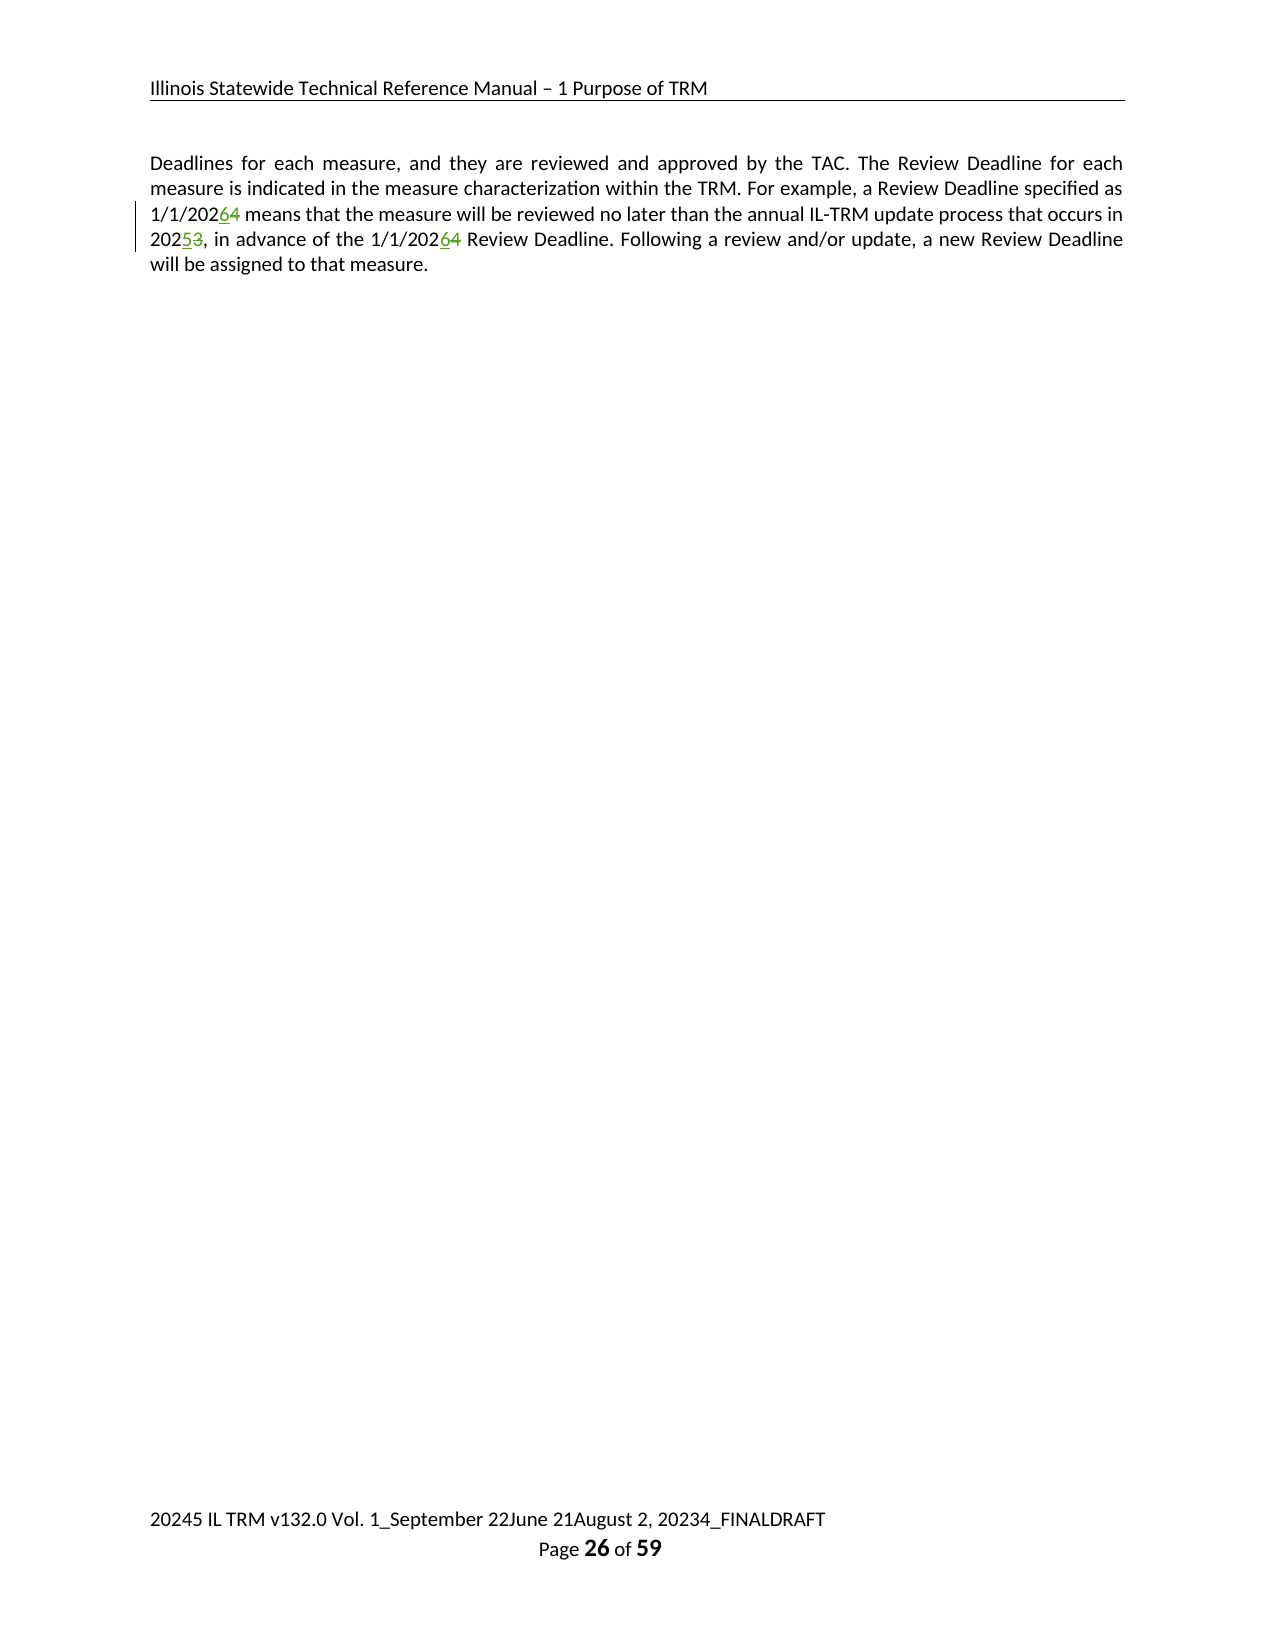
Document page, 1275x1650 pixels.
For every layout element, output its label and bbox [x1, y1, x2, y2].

text [150, 150, 1125, 277]
